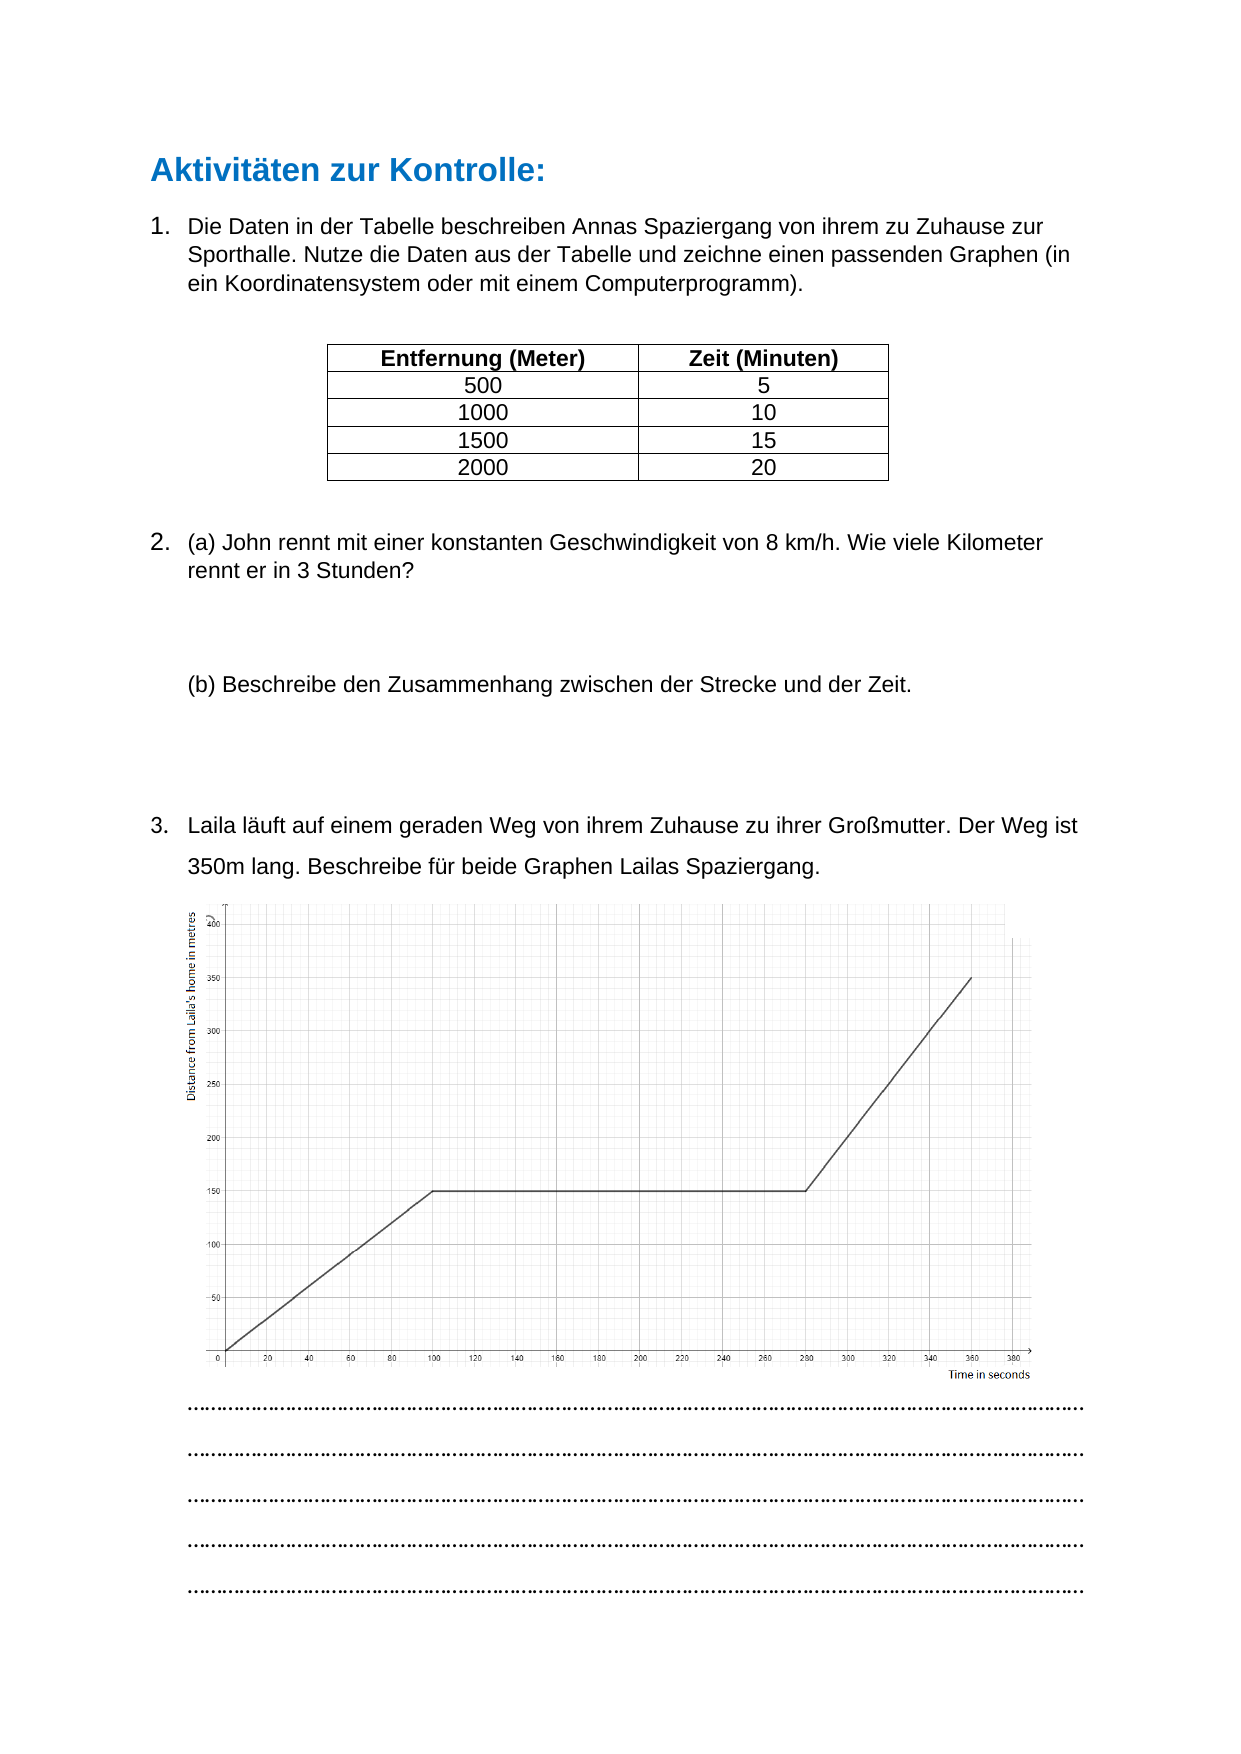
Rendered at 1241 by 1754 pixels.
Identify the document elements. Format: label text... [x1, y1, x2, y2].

picture [183, 902, 1038, 1387]
table_header Entfernung (Meter) [328, 345, 638, 371]
list Die Daten in der Tabelle beschreiben Annas Spaziergang von ihrem zu Zuhause zur Sporthalle. Nutze die Daten aus der Tabelle und zeichne einen passenden Graphen (in ein Koordinatensystem oder mit einem Computerprogramm). [150, 211, 1090, 296]
table_cell 1000 [328, 399, 638, 426]
list (a) John rennt mit einer konstanten Geschwindigkeit von 8 km/h. Wie viele Kilometer rennt er in 3 Stunden? [150, 527, 1090, 584]
subtitle Aktivitäten zur Kontrolle: [150, 150, 1090, 188]
table_cell 15 [639, 427, 888, 453]
table_cell 500 [328, 372, 638, 398]
table_cell 20 [639, 454, 888, 480]
table_cell 2000 [328, 454, 638, 480]
table_cell 10 [639, 399, 888, 426]
table_cell 5 [639, 372, 888, 398]
table_header Zeit (Minuten) [639, 345, 888, 371]
table_cell 1500 [328, 427, 638, 453]
list (b) Beschreibe den Zusammenhang zwischen der Strecke und der Zeit. [187, 671, 1090, 697]
